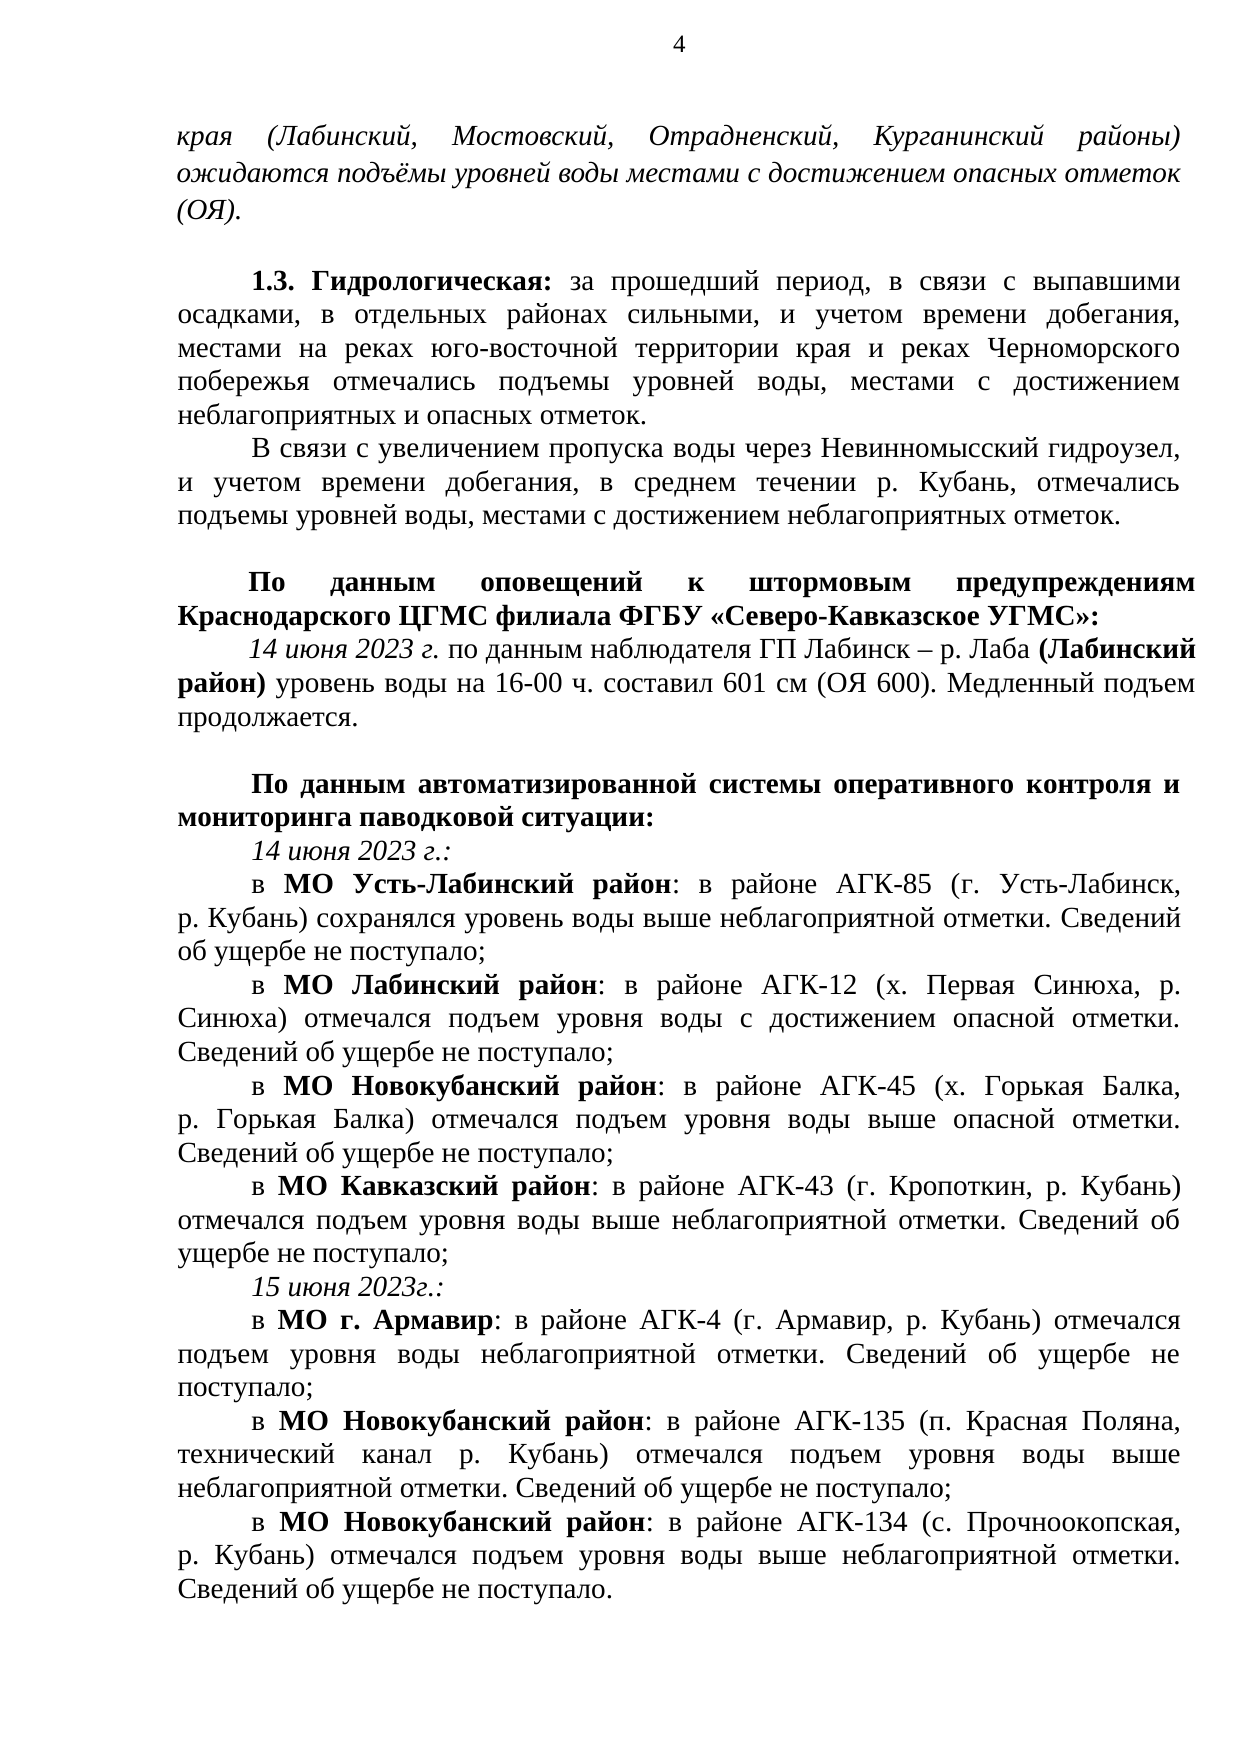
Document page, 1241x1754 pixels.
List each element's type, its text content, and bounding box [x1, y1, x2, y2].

text 14 июня 2023 г. по данным наблюдателя ГП Лабинск – р. Лаба (Лабинский район) уровень воды на 16-00 ч. составил 601 см (ОЯ 600). Медленный подъем продолжается. [177, 632, 1196, 732]
text в МО г. Армавир: в районе АГК-4 (г. Армавир, р. Кубань) отмечался подъем уровня воды неблагоприятной отметки. Сведений об ущербе не поступало; [177, 1302, 1181, 1403]
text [176, 118, 1181, 225]
text По данным автоматизированной системы оперативного контроля и мониторинга паводковой ситуации: [177, 766, 1181, 833]
text в МО Новокубанский район: в районе АГК-134 (с. Прочноокопская, р. Кубань) отмечался подъем уровня воды выше неблагоприятной отметки. Сведений об ущербе не поступало. [177, 1504, 1181, 1604]
text в МО Новокубанский район: в районе АГК-135 (п. Красная Поляна, технический канал р. Кубань) отмечался подъем уровня воды выше неблагоприятной отметки. Сведений об ущербе не поступало; [177, 1403, 1181, 1504]
text В связи с увеличением пропуска воды через Невинномысский гидроузел, и учетом времени добегания, в среднем течении р. Кубань, отмечались подъемы уровней воды, местами с достижением неблагоприятных отметок. [177, 430, 1181, 531]
text 15 июня 2023г.: [177, 1269, 1181, 1302]
text в МО Усть-Лабинский район: в районе АГК-85 (г. Усть-Лабинск, р. Кубань) сохранялся уровень воды выше неблагоприятной отметки. Сведений об ущербе не поступало; [177, 866, 1181, 967]
text 1.3. Гидрологическая: за прошедший период, в связи с выпавшими осадками, в отдельных районах сильными, и учетом времени добегания, местами на реках юго-восточной территории края и реках Черноморского побережья отмечались подъемы уровней воды, местами с достижением неблагоприятных и опасных отметок. [177, 263, 1181, 430]
text По данным оповещений к штормовым предупреждениям Краснодарского ЦГМС филиала ФГБУ «Северо-Кавказское УГМС»: [177, 564, 1196, 632]
text в МО Кавказский район: в районе АГК-43 (г. Кропоткин, р. Кубань) отмечался подъем уровня воды выше неблагоприятной отметки. Сведений об ущербе не поступало; [177, 1168, 1181, 1269]
text в МО Лабинский район: в районе АГК-12 (х. Первая Синюха, р. Синюха) отмечался подъем уровня воды с достижением опасной отметки. Сведений об ущербе не поступало; [177, 967, 1181, 1068]
text 14 июня 2023 г.: [177, 833, 1181, 866]
text в МО Новокубанский район: в районе АГК-45 (х. Горькая Балка, р. Горькая Балка) отмечался подъем уровня воды выше опасной отметки. Сведений об ущербе не поступало; [177, 1068, 1181, 1168]
